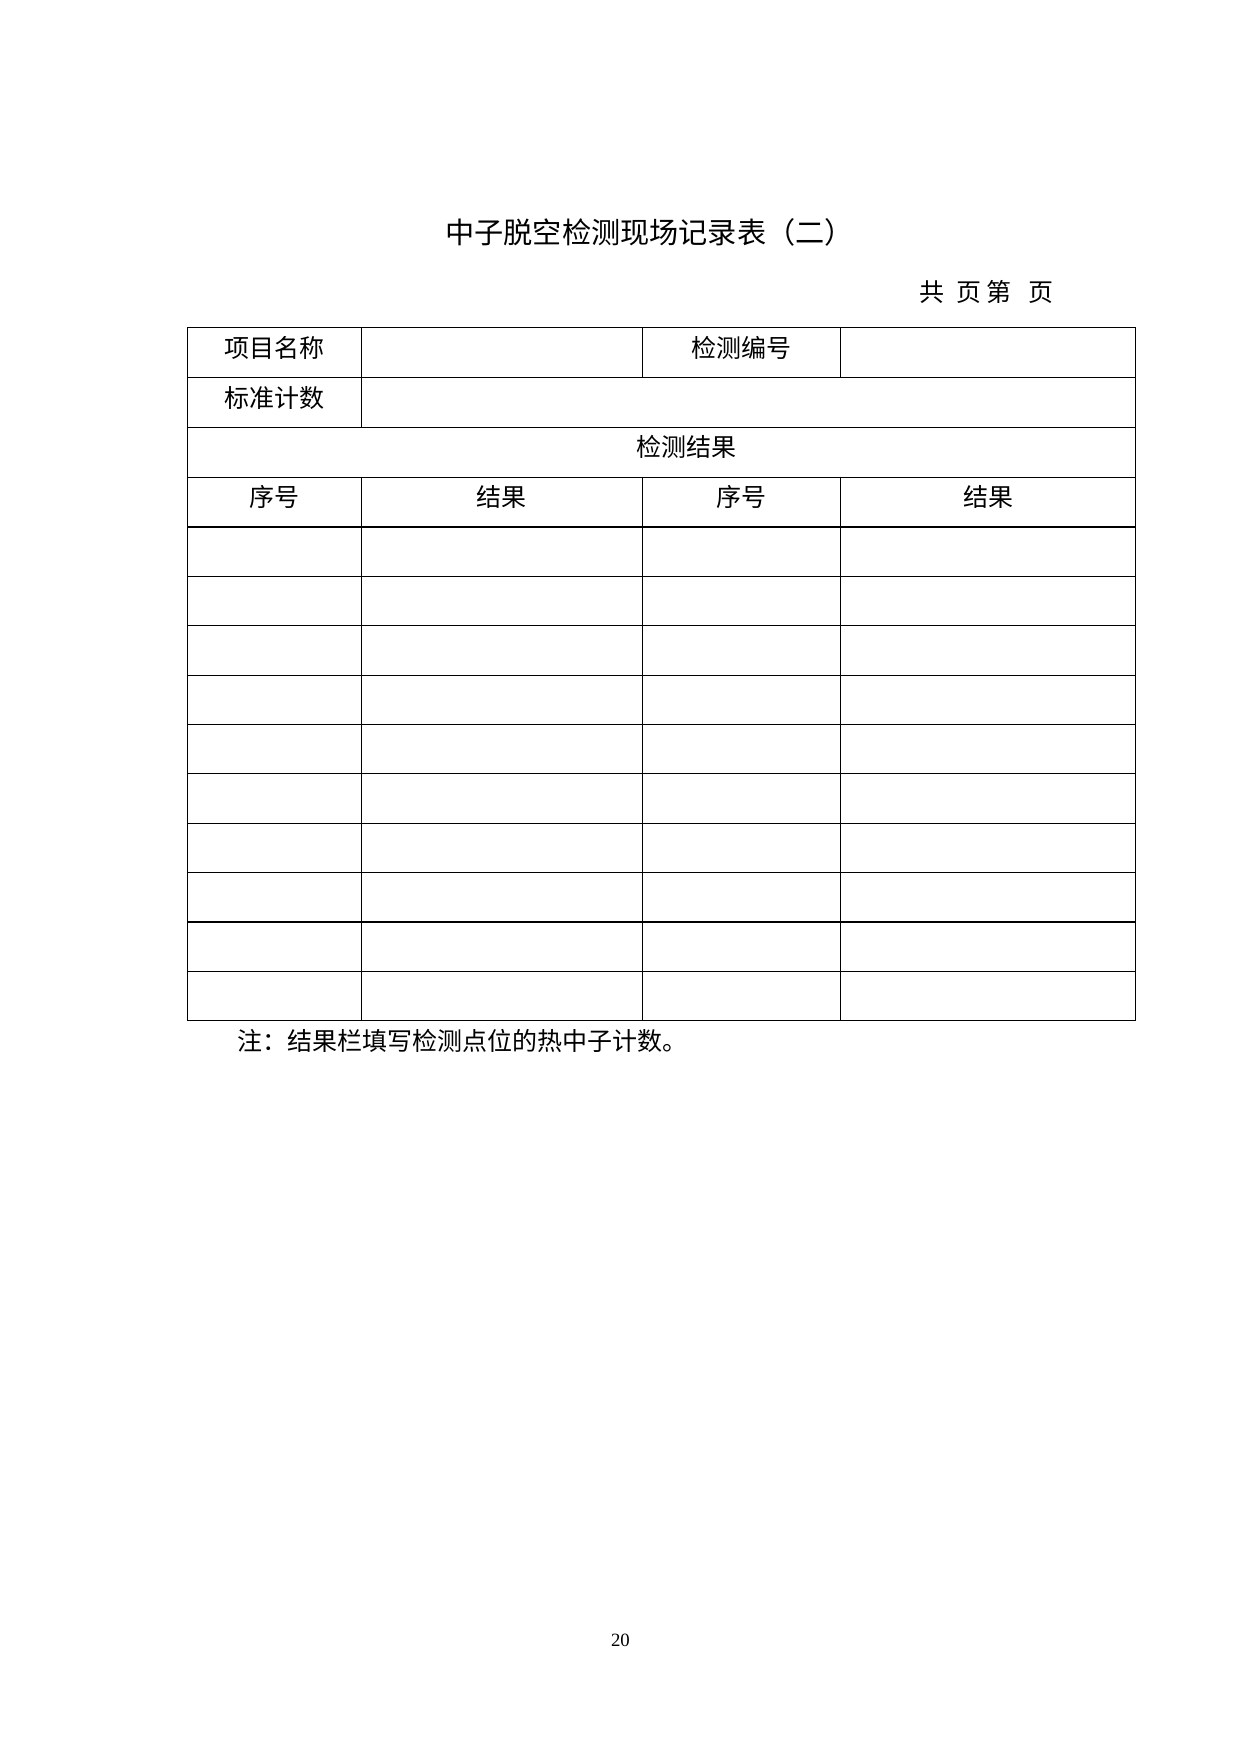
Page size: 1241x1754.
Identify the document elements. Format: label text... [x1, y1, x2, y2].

table_cell [643, 774, 840, 823]
table_cell [643, 972, 840, 1020]
text 注：结果栏填写检测点位的热中子计数。 [187, 1021, 1053, 1057]
table_cell [362, 676, 642, 724]
table_cell [362, 873, 642, 921]
table_cell [841, 725, 1135, 773]
table_cell [841, 972, 1135, 1020]
table_cell [841, 873, 1135, 921]
table_cell [841, 923, 1135, 971]
table_cell [362, 824, 642, 872]
table_cell [362, 626, 642, 674]
table_cell [643, 873, 840, 921]
table_cell [841, 528, 1135, 576]
table_cell [362, 923, 642, 971]
table_cell [188, 972, 361, 1020]
table_header 检测编号 [643, 328, 840, 377]
table_cell [643, 725, 840, 773]
table_header [841, 328, 1135, 377]
table_cell [362, 378, 1135, 427]
table_cell 序号 [643, 478, 840, 526]
table_header 项目名称 [188, 328, 361, 377]
table_cell [362, 725, 642, 773]
table_cell [841, 774, 1135, 823]
table_cell [188, 725, 361, 773]
table_cell [188, 676, 361, 724]
table_cell [188, 824, 361, 872]
table_cell [841, 824, 1135, 872]
table_cell [362, 972, 642, 1020]
text 中子脱空检测现场记录表（二） [187, 209, 1053, 252]
table_cell [188, 774, 361, 823]
table_cell [188, 923, 361, 971]
table_cell [362, 774, 642, 823]
table_cell [188, 873, 361, 921]
table_cell 结果 [362, 478, 642, 526]
table_cell [841, 626, 1135, 674]
table_cell [362, 577, 642, 625]
table_cell [188, 528, 361, 576]
table_cell [362, 528, 642, 576]
table_cell 序号 [188, 478, 361, 526]
text 共 页 第 页 [187, 273, 1053, 309]
table_header [362, 328, 642, 377]
table_cell 检测结果 [188, 428, 1135, 477]
table_cell 结果 [841, 478, 1135, 526]
table_cell [188, 577, 361, 625]
table_cell [643, 923, 840, 971]
table_cell [643, 676, 840, 724]
table_cell [643, 824, 840, 872]
table_cell [643, 626, 840, 674]
table_cell [841, 676, 1135, 724]
table_cell [643, 528, 840, 576]
table_cell 标准计数 [188, 378, 361, 427]
table_cell [188, 626, 361, 674]
table_cell [841, 577, 1135, 625]
table_cell [643, 577, 840, 625]
